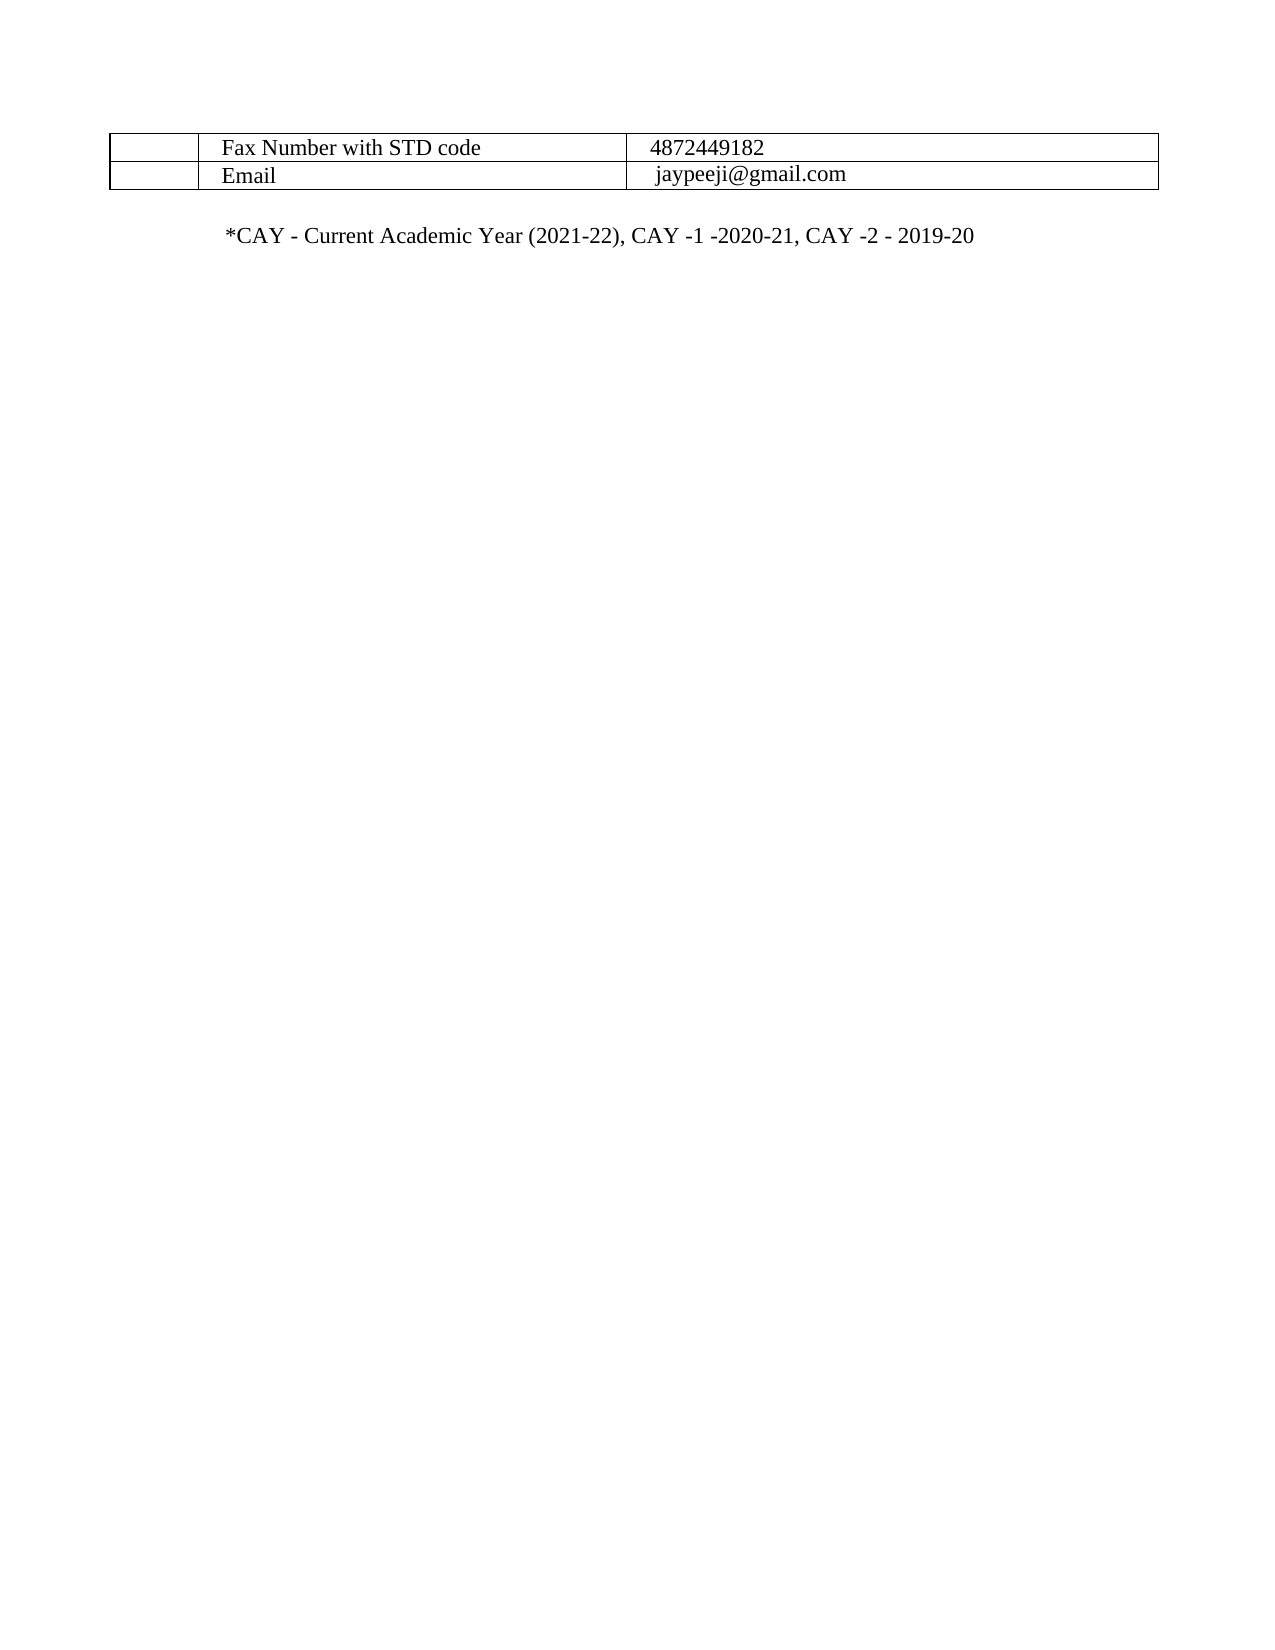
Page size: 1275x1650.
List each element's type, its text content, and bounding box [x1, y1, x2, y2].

table_cell jaypeeji@gmail.com [627, 162, 1158, 189]
table_cell [111, 162, 198, 189]
table_cell Fax Number with STD code [199, 134, 626, 161]
table_cell [111, 134, 198, 161]
table_cell Email [199, 162, 626, 189]
text *CAY - Current Academic Year (2021-22), CAY -1 -2020-21, CAY -2 - 2019-20 [225, 222, 1171, 248]
table_cell 4872449182 [627, 134, 1158, 161]
